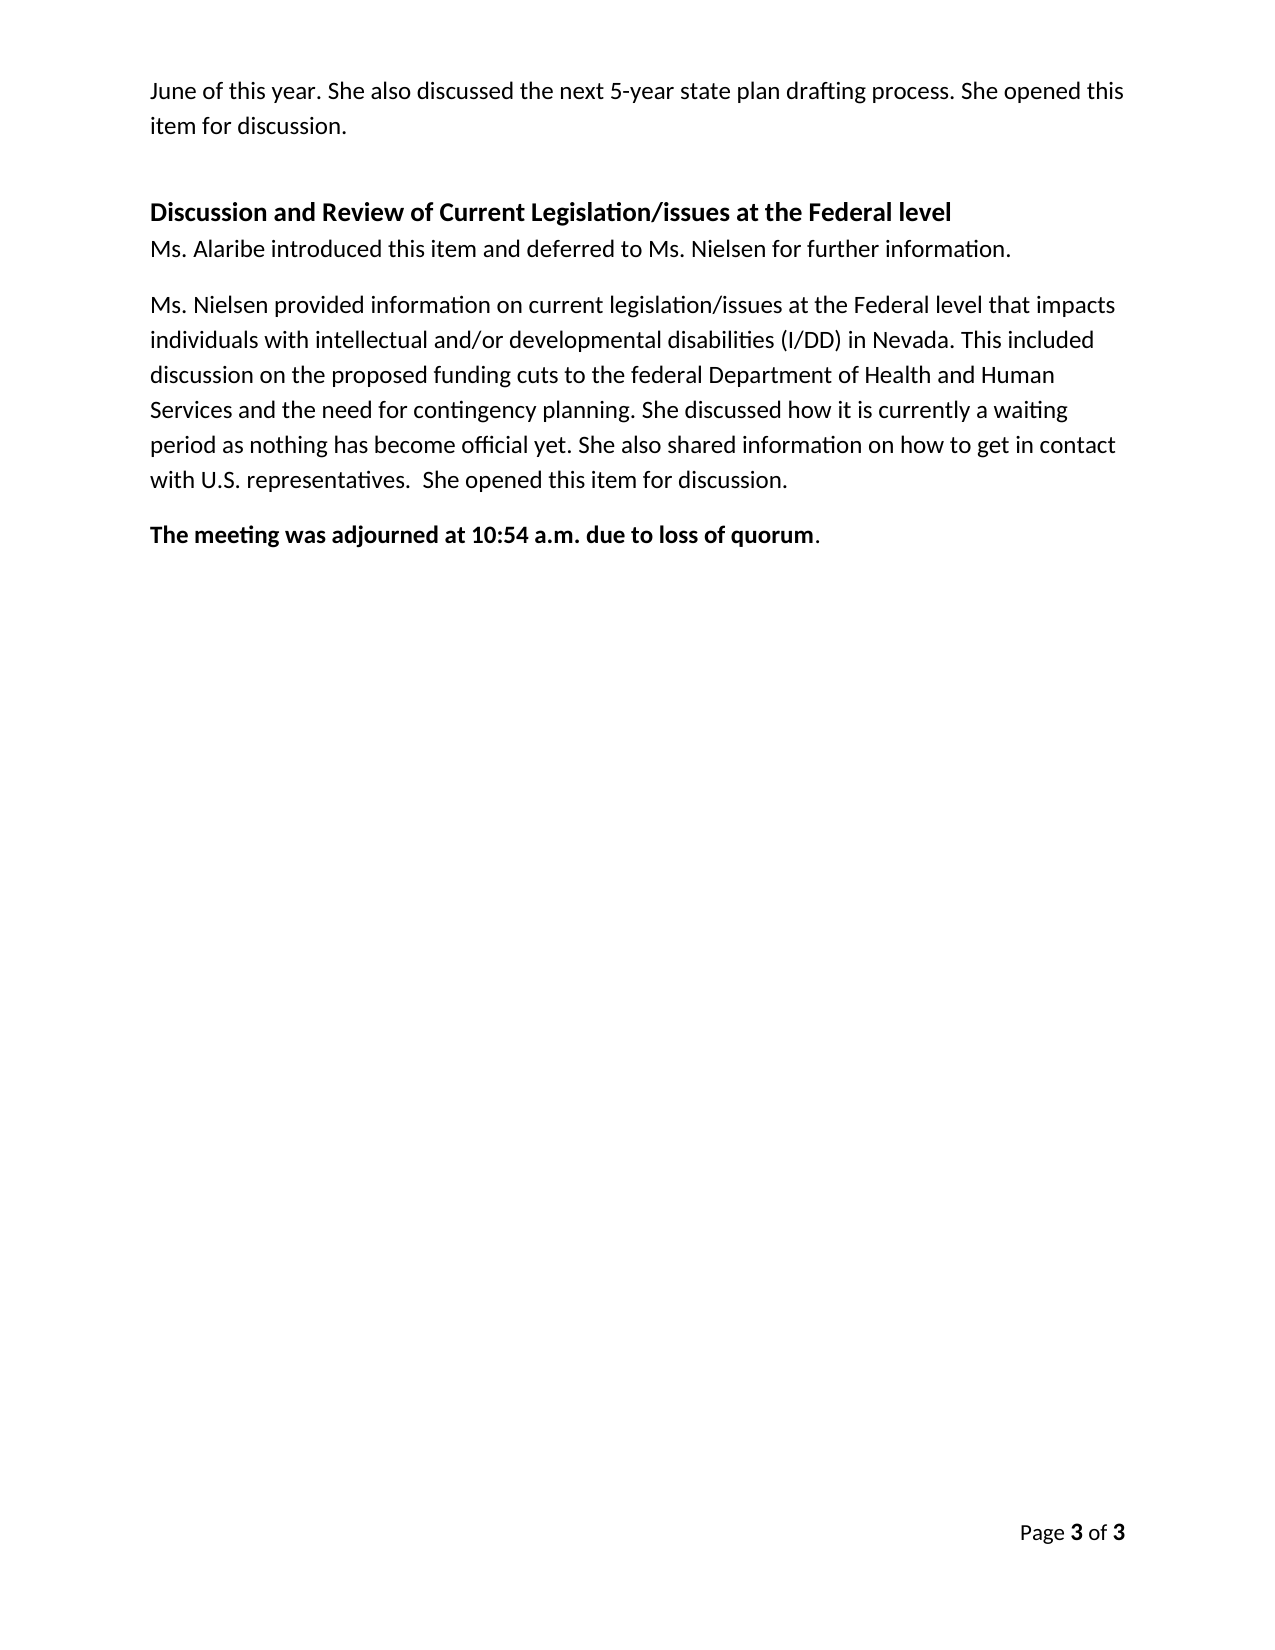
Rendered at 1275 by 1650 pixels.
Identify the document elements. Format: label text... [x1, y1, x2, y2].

text Ms. Alaribe introduced this item and deferred to Ms. Nielsen for further information. [150, 233, 1125, 263]
subtitle Discussion and Review of Current Legislation/issues at the Federal level [150, 195, 1125, 228]
text Ms. Nielsen provided information on current legislation/issues at the Federal level that impacts individuals with intellectual and/or developmental disabilities (I/DD) in Nevada. This included discussion on the proposed funding cuts to the federal Department of Health and Human Services and the need for contingency planning. She discussed how it is currently a waiting period as nothing has become official yet. She also shared information on how to get in contact with U.S. representatives. She opened this item for discussion. [150, 289, 1125, 494]
text The meeting was adjourned at 10:54 a.m. due to loss of quorum. [150, 519, 1125, 550]
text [150, 75, 1125, 141]
